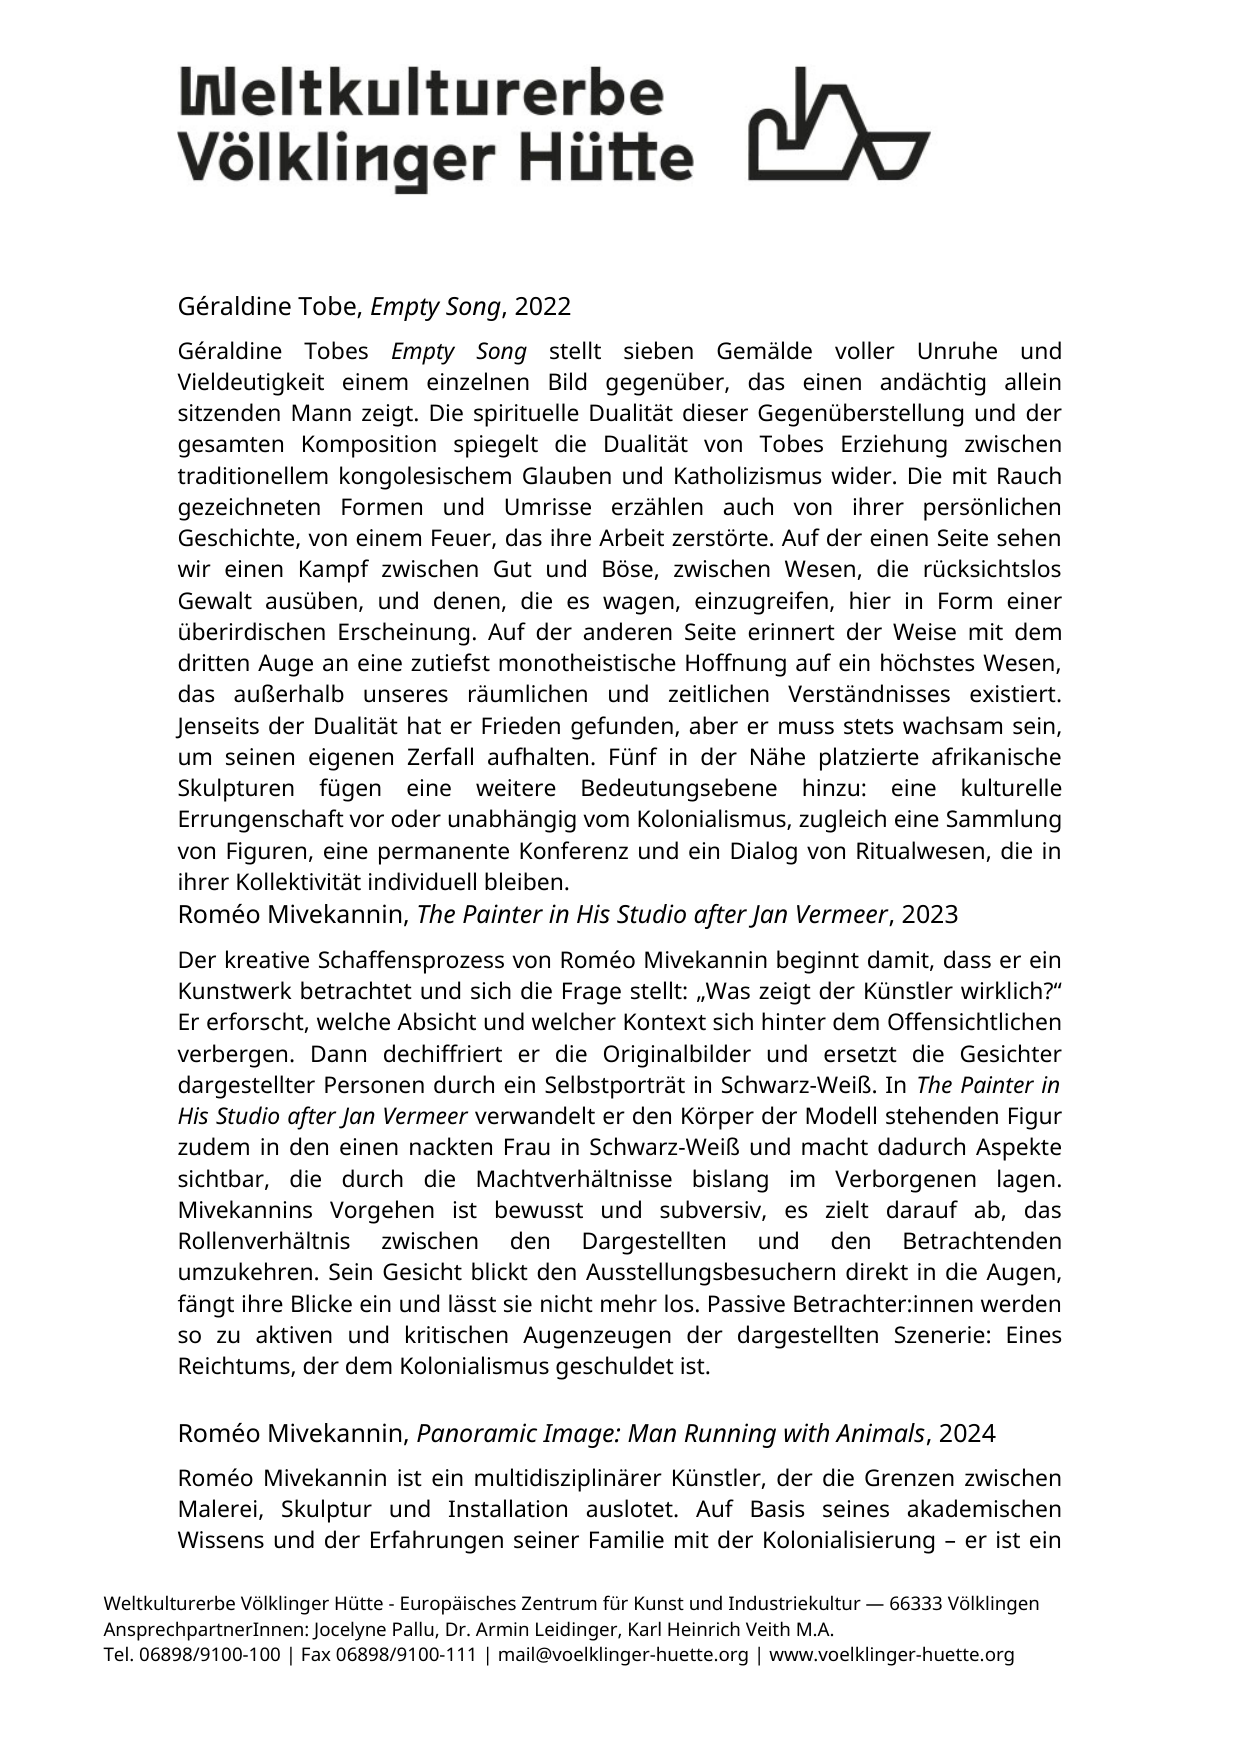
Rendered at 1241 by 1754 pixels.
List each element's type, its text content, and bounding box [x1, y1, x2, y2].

text Roméo Mivekannin, The Painter in His Studio after Jan Vermeer, 2023 [177, 897, 1063, 931]
text Géraldine Tobe, Empty Song, 2022 [177, 288, 1063, 322]
text Géraldine Tobes Empty Song stellt sieben Gemälde voller Unruhe und Vieldeutigkeit einem einzelnen Bild gegenüber, das einen andächtig allein sitzenden Mann zeigt. Die spirituelle Dualität dieser Gegenüberstellung und der gesamten Komposition spiegelt die Dualität von Tobes Erziehung zwischen traditionellem kongolesischem Glauben und Katholizismus wider. Die mit Rauch gezeichneten Formen und Umrisse erzählen auch von ihrer persönlichen Geschichte, von einem Feuer, das ihre Arbeit zerstörte. Auf der einen Seite sehen wir einen Kampf zwischen Gut und Böse, zwischen Wesen, die rücksichtslos Gewalt ausüben, und denen, die es wagen, einzugreifen, hier in Form einer überirdischen Erscheinung. Auf der anderen Seite erinnert der Weise mit dem dritten Auge an eine zutiefst monotheistische Hoffnung auf ein höchstes Wesen, das außerhalb unseres räumlichen und zeitlichen Verständnisses existiert. Jenseits der Dualität hat er Frieden gefunden, aber er muss stets wachsam sein, um seinen eigenen Zerfall aufhalten. Fünf in der Nähe platzierte afrikanische Skulpturen fügen eine weitere Bedeutungsebene hinzu: eine kulturelle Errungenschaft vor oder unabhängig vom Kolonialismus, zugleich eine Sammlung von Figuren, eine permanente Konferenz und ein Dialog von Ritualwesen, die in ihrer Kollektivität individuell bleiben. [177, 335, 1063, 897]
text Der kreative Schaffensprozess von Roméo Mivekannin beginnt damit, dass er ein Kunstwerk betrachtet und sich die Frage stellt: „Was zeigt der Künstler wirklich?“ Er erforscht, welche Absicht und welcher Kontext sich hinter dem Offensichtlichen verbergen. Dann dechiffriert er die Originalbilder und ersetzt die Gesichter dargestellter Personen durch ein Selbstporträt in Schwarz-Weiß. In The Painter in His Studio after Jan Vermeer verwandelt er den Körper der Modell stehenden Figur zudem in den einen nackten Frau in Schwarz-Weiß und macht dadurch Aspekte sichtbar, die durch die Machtverhältnisse bislang im Verborgenen lagen. Mivekannins Vorgehen ist bewusst und subversiv, es zielt darauf ab, das Rollenverhältnis zwischen den Dargestellten und den Betrachtenden umzukehren. Sein Gesicht blickt den Ausstellungsbesuchern direkt in die Augen, fängt ihre Blicke ein und lässt sie nicht mehr los. Passive Betrachter:innen werden so zu aktiven und kritischen Augenzeugen der dargestellten Szenerie: Eines Reichtums, der dem Kolonialismus geschuldet ist. [177, 944, 1063, 1381]
text Roméo Mivekannin, Panoramic Image: Man Running with Animals, 2024 [177, 1415, 1063, 1449]
picture [177, 44, 1064, 212]
